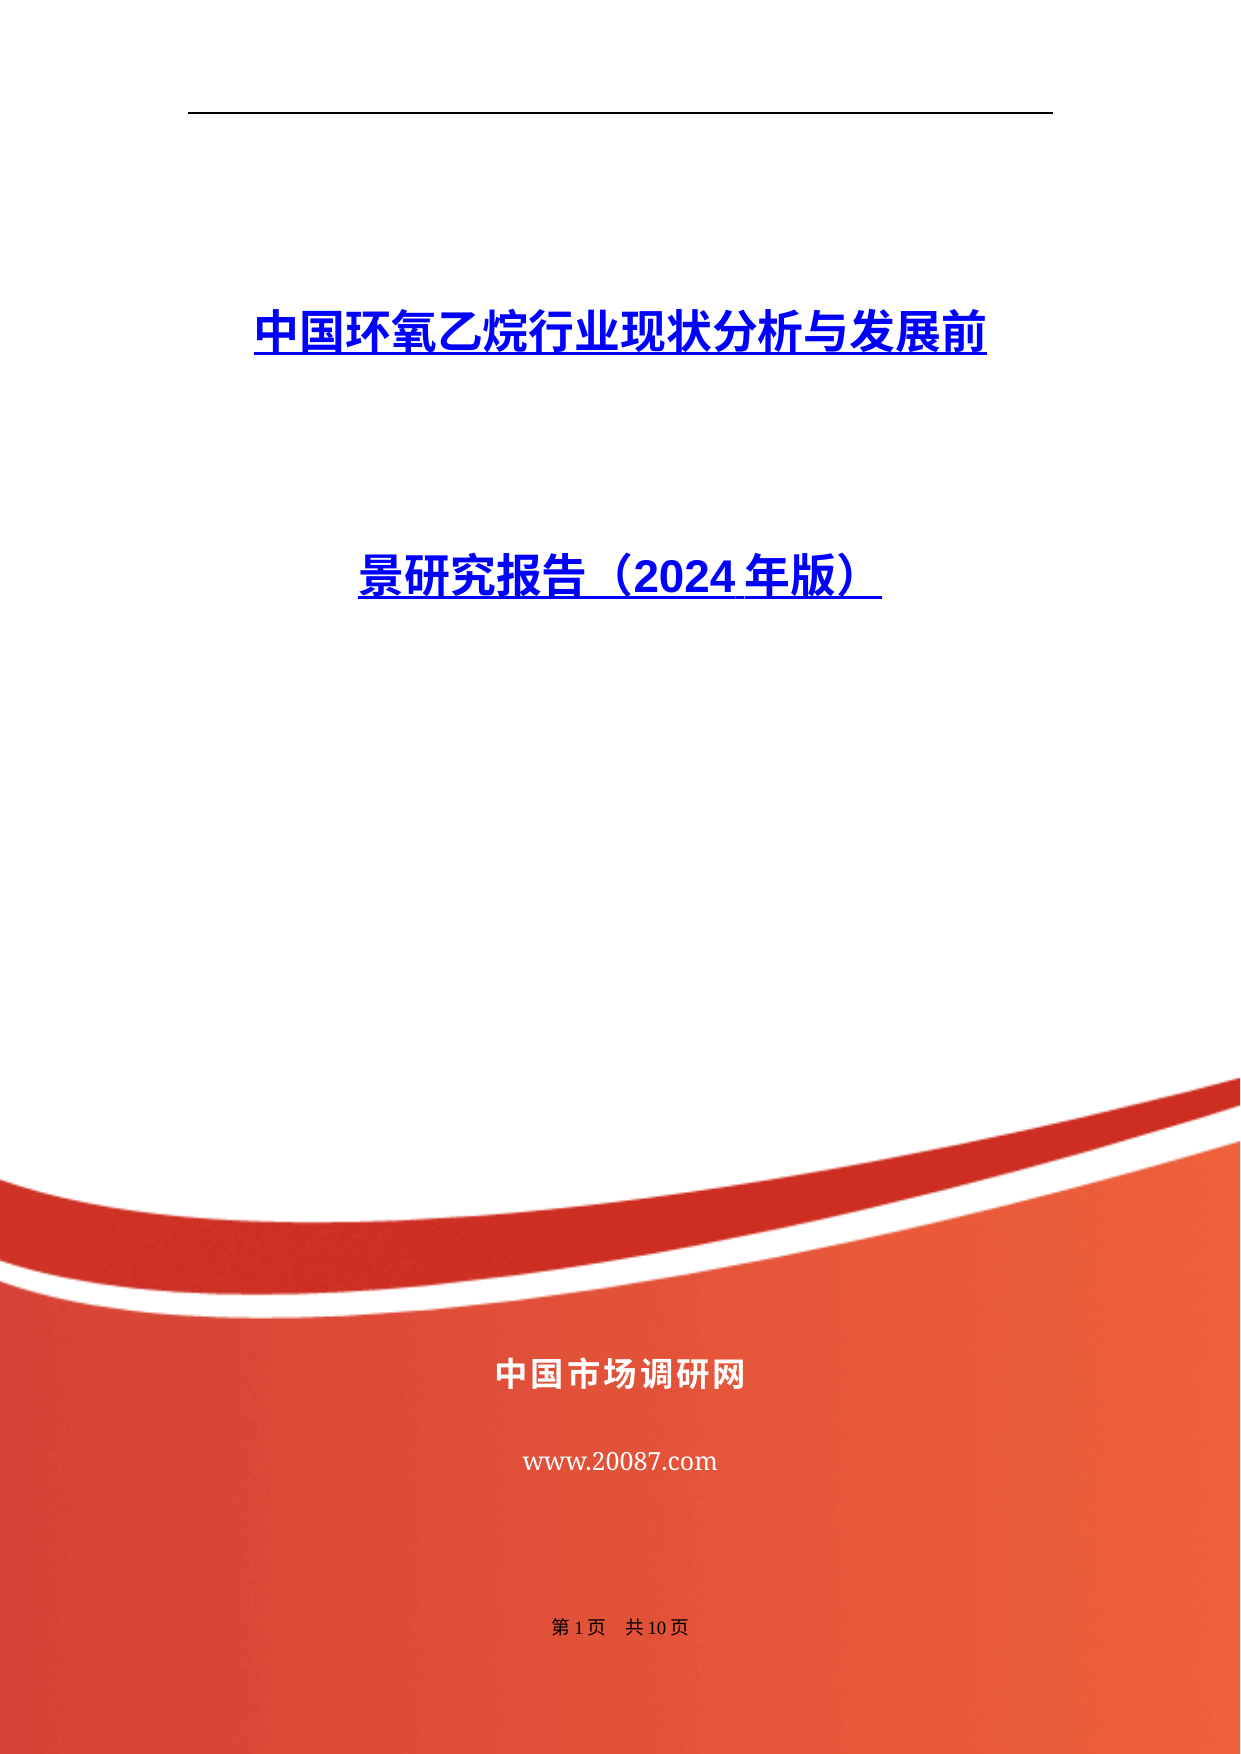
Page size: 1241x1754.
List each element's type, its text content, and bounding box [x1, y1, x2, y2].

subtitle 中国市场调研网 [187, 1339, 1053, 1404]
table_header 中国环氧乙烷行业现状分析与发展前景研究报告（2024年版） [188, 207, 1053, 773]
picture [0, 1006, 1241, 1754]
text www.20087.com [187, 1428, 1053, 1493]
